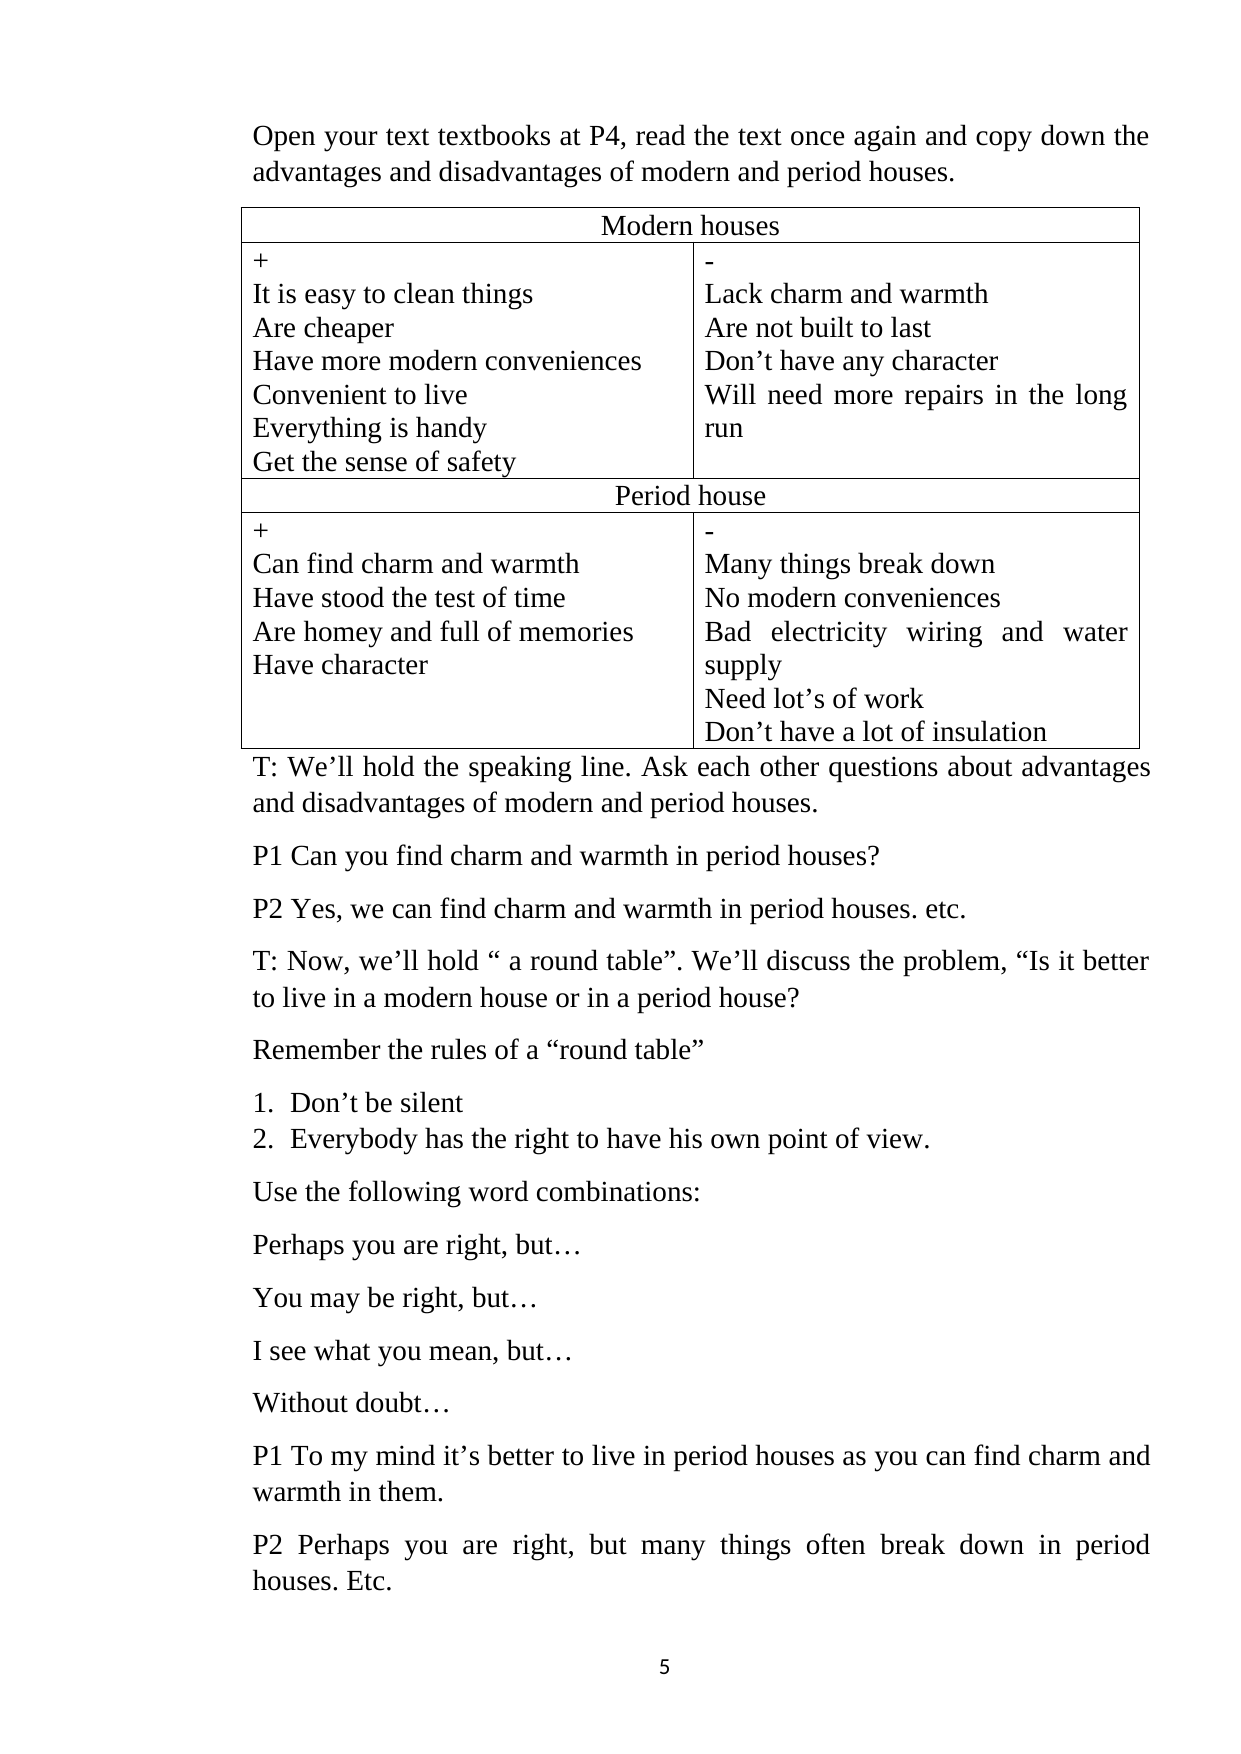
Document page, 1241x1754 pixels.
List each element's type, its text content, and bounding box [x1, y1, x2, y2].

table_cell - Lack charm and warmth Are not built to last Don’t have any character Will need more repairs in the long run [694, 243, 1139, 477]
text I see what you mean, but… [252, 1333, 1152, 1366]
table_cell + It is easy to clean things Are cheaper Have more modern conveniences Convenient to live Everything is handy Get the sense of safety [242, 243, 693, 477]
text Remember the rules of a “round table” [252, 1032, 1152, 1066]
text P2 Perhaps you are right, but many things often break down in period houses. Etc. [252, 1527, 1152, 1597]
text You may be right, but… [252, 1280, 1152, 1313]
table_cell + Can find charm and warmth Have stood the test of time Are homey and full of memories Have character [242, 513, 693, 748]
table_header Modern houses [242, 208, 1139, 242]
text Without doubt… [252, 1386, 1152, 1419]
text Open your text textbooks at P4, read the text once again and copy down the advantages and disadvantages of modern and period houses. [252, 118, 1152, 188]
list Everybody has the right to have his own point of view. [252, 1121, 1152, 1155]
table_cell - Many things break down No modern conveniences Bad electricity wiring and water supply Need lot’s of work Don’t have a lot of insulation [694, 513, 1139, 748]
table_cell Period house [242, 479, 1139, 512]
list Don’t be silent [252, 1085, 1152, 1119]
text Perhaps you are right, but… [252, 1227, 1152, 1261]
text Use the following word combinations: [252, 1174, 1152, 1208]
text T: Now, we’ll hold “ a round table”. We’ll discuss the problem, “Is it better to live in a modern house or in a period house? [252, 943, 1152, 1013]
text T: We’ll hold the speaking line. Ask each other questions about advantages and disadvantages of modern and period houses. [252, 749, 1152, 819]
text P1 To my mind it’s better to live in period houses as you can find charm and warmth in them. [252, 1438, 1152, 1508]
text P1 Can you find charm and warmth in period houses? [252, 838, 1152, 871]
text P2 Yes, we can find charm and warmth in period houses. etc. [252, 891, 1152, 924]
